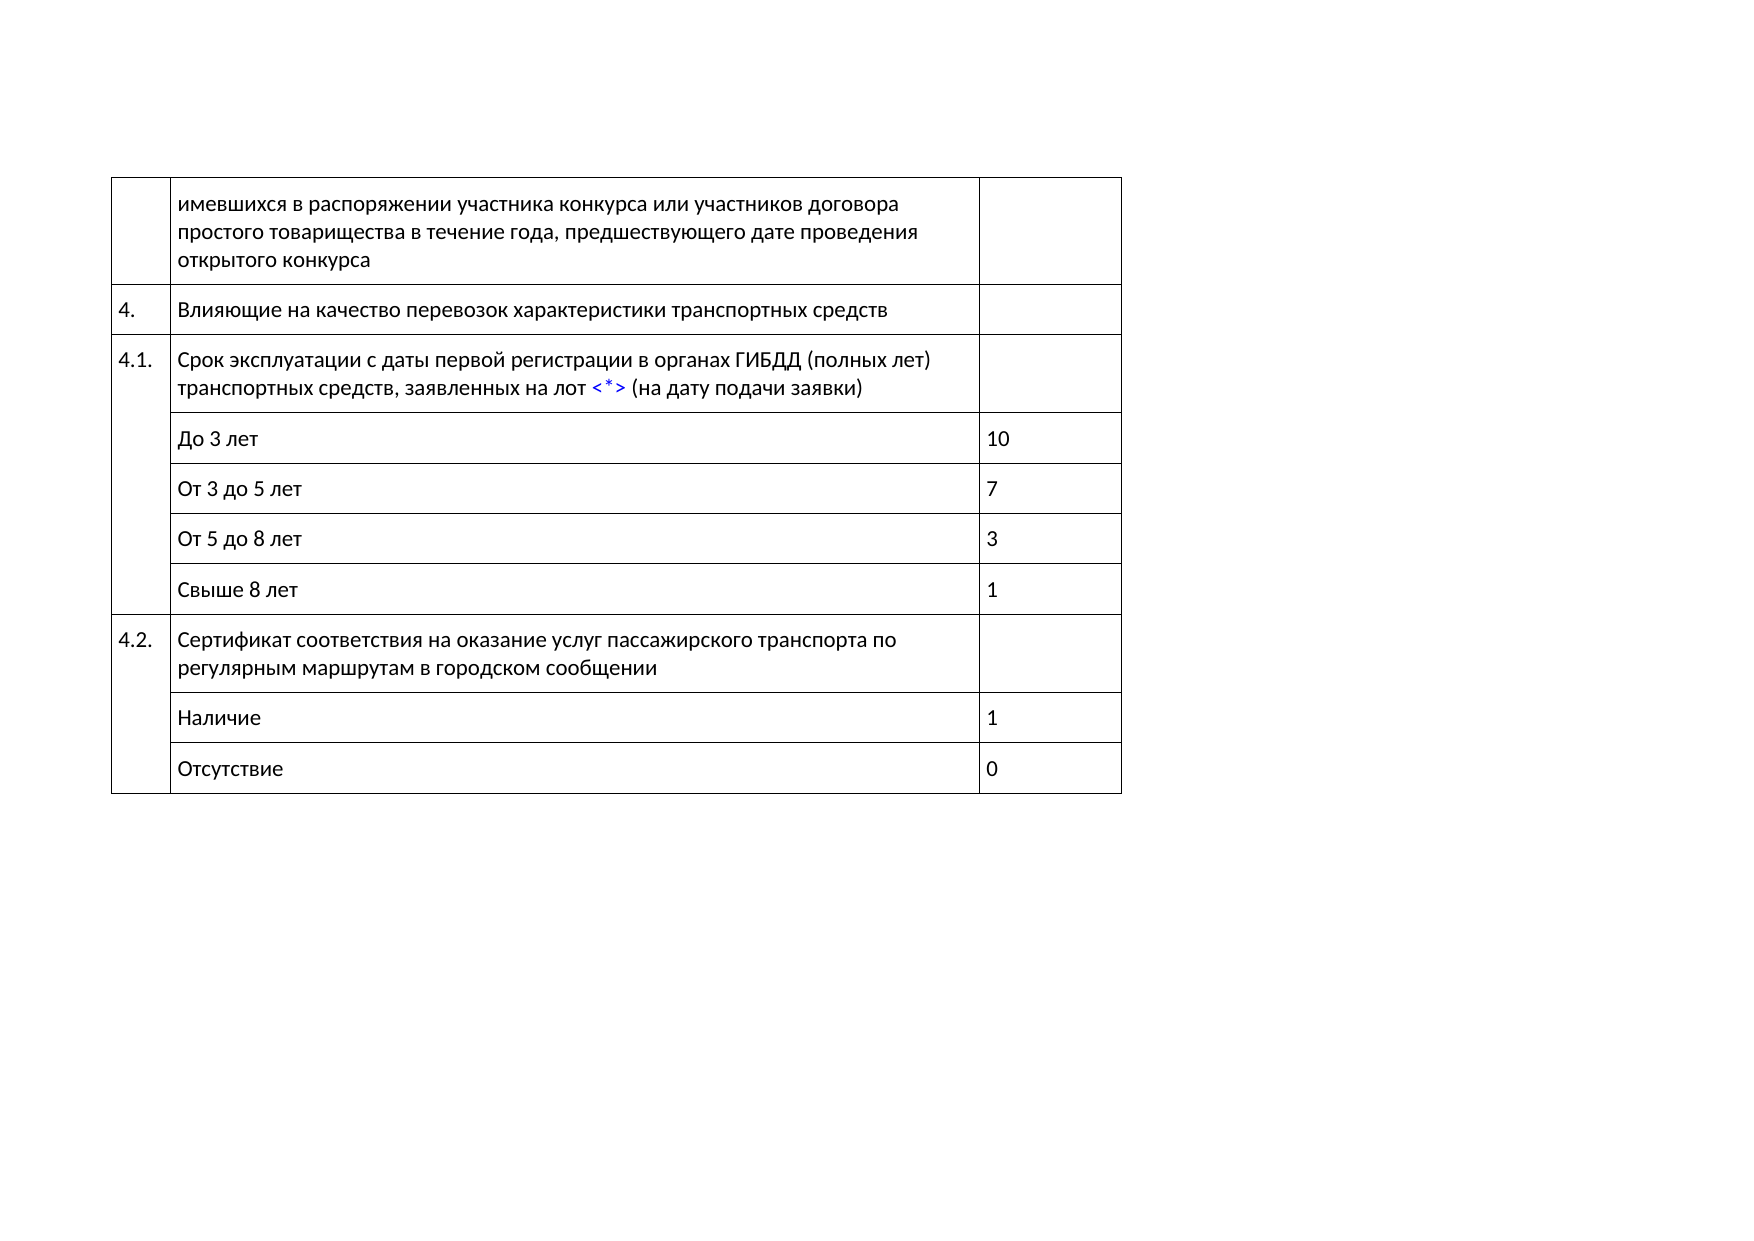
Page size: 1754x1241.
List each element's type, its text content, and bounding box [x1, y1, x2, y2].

table_cell 0 [980, 743, 1121, 792]
table_cell Сертификат соответствия на оказание услуг пассажирского транспорта по регулярным маршрутам в городском сообщении [171, 615, 979, 692]
table_cell [980, 285, 1121, 334]
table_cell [171, 178, 979, 283]
table_cell Влияющие на качество перевозок характеристики транспортных средств [171, 285, 979, 334]
table_cell 3 [980, 514, 1121, 563]
table_cell От 3 до 5 лет [171, 464, 979, 513]
table_cell Отсутствие [171, 743, 979, 792]
table_cell 1 [980, 693, 1121, 742]
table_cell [980, 178, 1121, 283]
table_cell От 5 до 8 лет [171, 514, 979, 563]
table_cell До 3 лет [171, 413, 979, 462]
table_cell [980, 335, 1121, 412]
table_cell 4.2. [112, 615, 170, 792]
table_cell 10 [980, 413, 1121, 462]
table_cell Срок эксплуатации с даты первой регистрации в органах ГИБДД (полных лет) транспортных средств, заявленных на лот <*> (на дату подачи заявки) [171, 335, 979, 412]
table_cell 7 [980, 464, 1121, 513]
table_cell Свыше 8 лет [171, 564, 979, 613]
table_cell [980, 615, 1121, 692]
table_cell 3. [112, 178, 170, 283]
table_cell Наличие [171, 693, 979, 742]
table_cell 1 [980, 564, 1121, 613]
table_cell 4. [112, 285, 170, 334]
table_cell 4.1. [112, 335, 170, 613]
